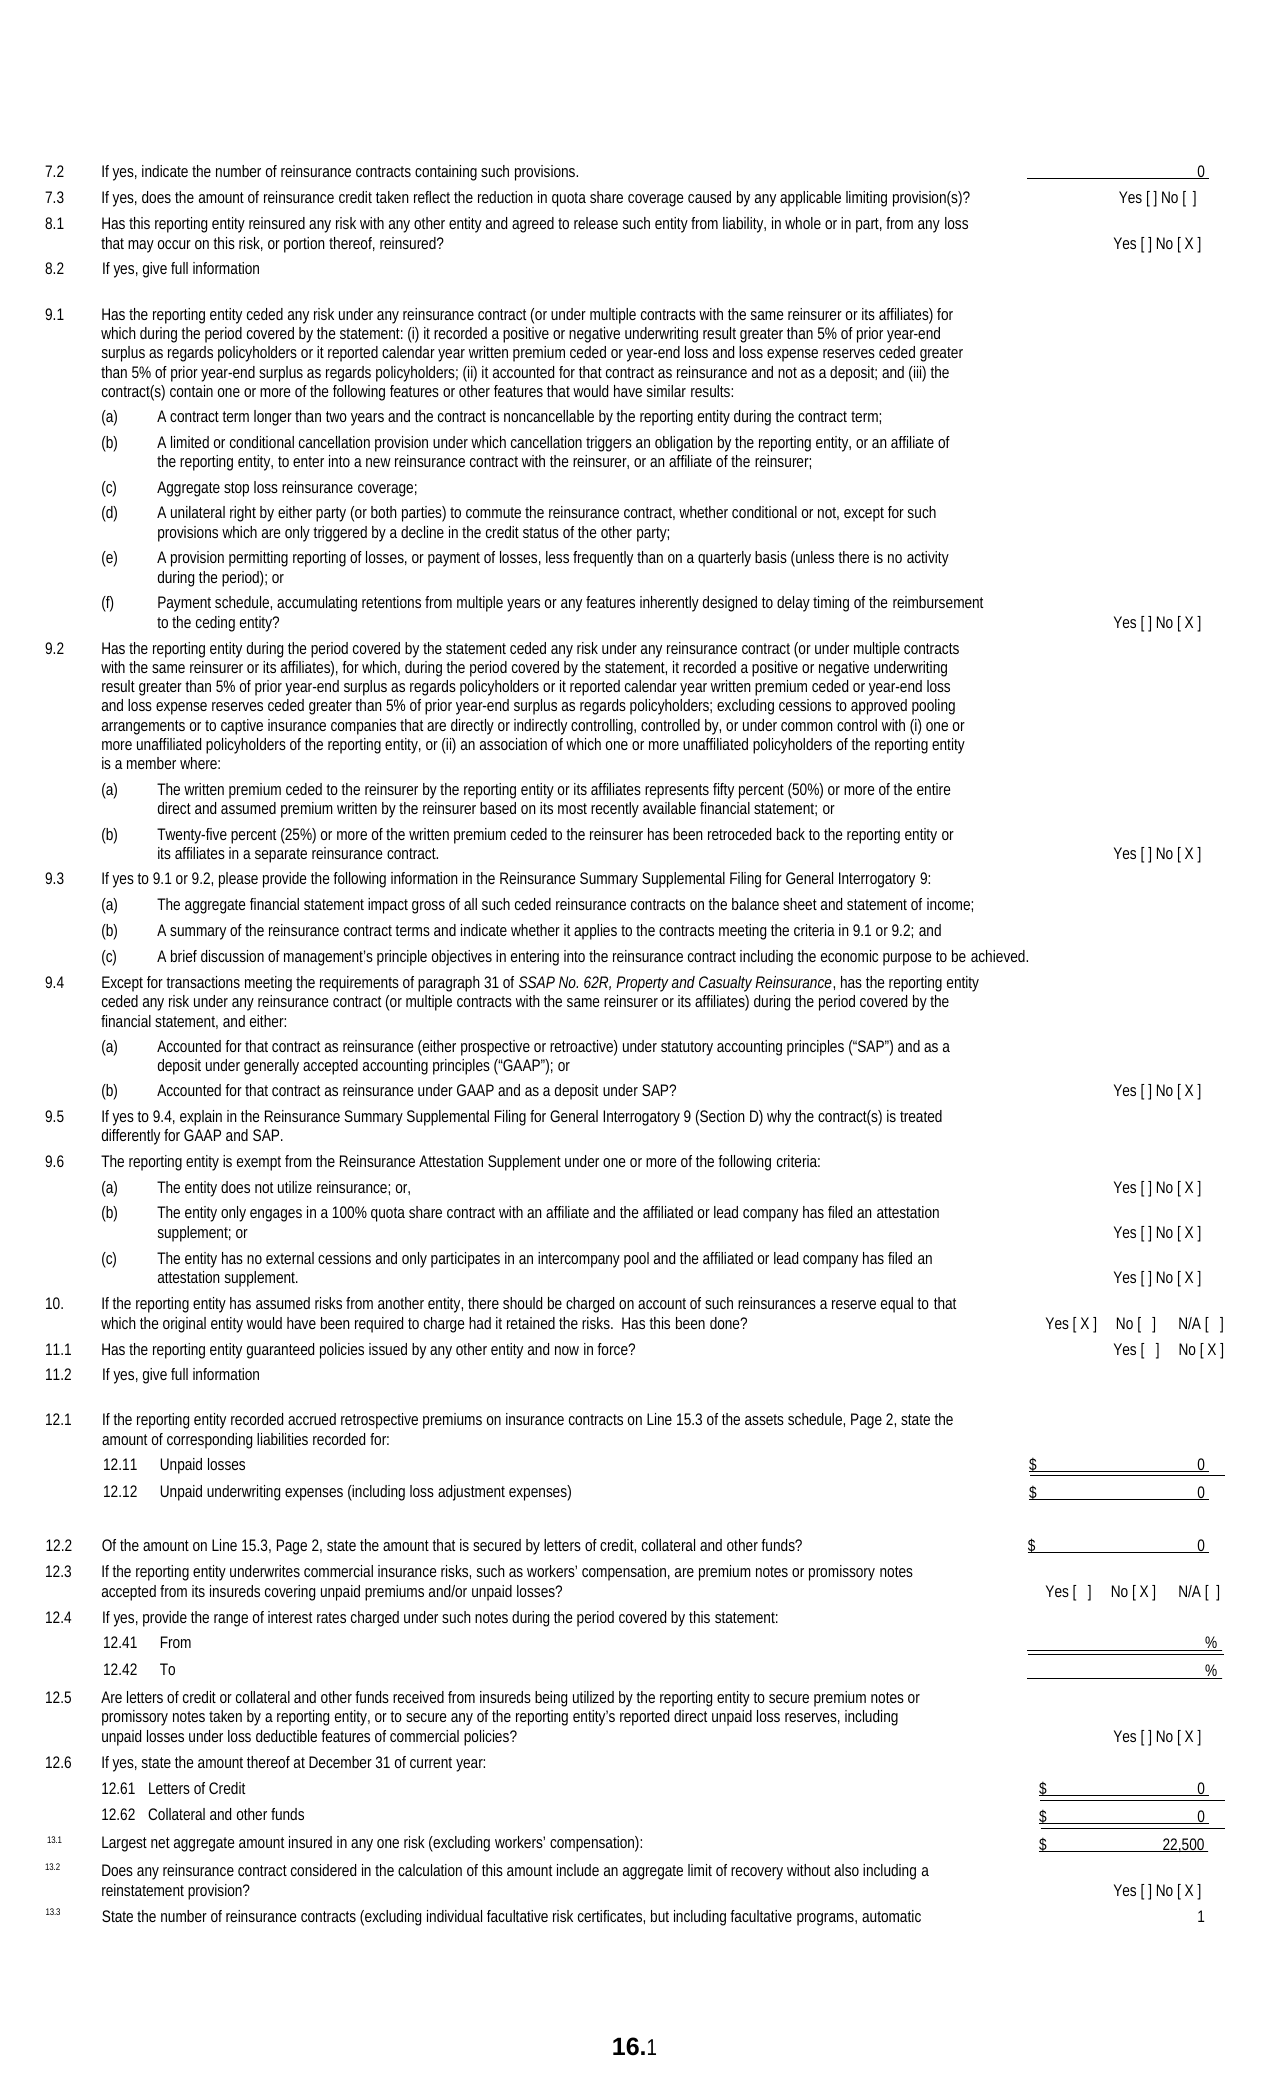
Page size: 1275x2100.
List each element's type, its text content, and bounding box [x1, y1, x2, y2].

list Accounted for that contract as reinsurance (either prospective or retroactive) under statutory accounting principles (“SAP”) and as a deposit under generally accepted accounting principles (“GAAP”); or [101, 1037, 952, 1075]
list The reporting entity is exempt from the Reinsurance Attestation Supplement under one or more of the following criteria: [45, 1152, 1248, 1171]
list Does any reinsurance contract considered in the calculation of this amount include an aggregate limit of recovery without also including a [45, 1861, 1248, 1880]
text unpaid losses under loss deductible features of commercial policies? Yes [ ] No [ X ] [101, 1727, 1248, 1746]
text during the period); or [157, 568, 1248, 587]
list To % [103, 1660, 1248, 1680]
list If yes, state the amount thereof at December 31 of current year: [45, 1753, 1248, 1772]
list If yes, indicate the number of reinsurance contracts containing such provisions. 0 [45, 162, 1248, 181]
list A summary of the reinsurance contract terms and indicate whether it applies to the contracts meeting the criteria in 9.1 or 9.2; and [101, 921, 1248, 940]
list If yes, does the amount of reinsurance credit taken reflect the reduction in quota share coverage caused by any applicable limiting provision(s)? Yes [ ] No [ ] [45, 188, 1248, 207]
list A brief discussion of management’s principle objectives in entering into the reinsurance contract including the economic purpose to be achieved. [101, 947, 1248, 966]
list Largest net aggregate amount insured in any one risk (excluding workers’ compensation): $ 22,500 [47, 1833, 1248, 1853]
list Has the reporting entity during the period covered by the statement ceded any risk under any reinsurance contract (or under multiple contracts with the same reinsurer or its affiliates), for which, during the period covered by the statement, it recorded a positive or negative underwriting result greater than 5% of prior year-end surplus as regards policyholders or it reported calendar year written premium ceded or year-end loss and loss expense reserves ceded greater than 5% of prior year-end surplus as regards policyholders; excluding cessions to approved pooling arrangements or to captive insurance companies that are directly or indirectly controlling, controlled by, or under common control with (i) one or more unaffiliated policyholders of the reporting entity, or (ii) an association of which one or more unaffiliated policyholders of the reporting entity is a member where: [45, 638, 968, 773]
text attestation supplement. Yes [ ] No [ X ] [157, 1268, 1248, 1287]
list Has the reporting entity ceded any risk under any reinsurance contract (or under multiple contracts with the same reinsurer or its affiliates) for which during the period covered by the statement: (i) it recorded a positive or negative underwriting result greater than 5% of prior year-end surplus as regards policyholders or it reported calendar year written premium ceded or year-end loss and loss expense reserves ceded greater than 5% of prior year-end surplus as regards policyholders; (ii) it accounted for that contract as reinsurance and not as a deposit; and (iii) the contract(s) contain one or more of the following features or other features that would have similar results: [45, 305, 967, 401]
list If yes, give full information [45, 259, 1248, 278]
text accepted from its insureds covering unpaid premiums and/or unpaid losses? Yes [ ] No [ X ] N/A [ ] [101, 1582, 1248, 1601]
list If yes to 9.4, explain in the Reinsurance Summary Supplemental Filing for General Interrogatory 9 (Section D) why the contract(s) is treated differently for GAAP and SAP. [45, 1107, 945, 1145]
text 10. If the reporting entity has assumed risks from another entity, there should be charged on account of such reinsurances a reserve equal to that [45, 1294, 1248, 1313]
list A unilateral right by either party (or both parties) to commute the reinsurance contract, whether conditional or not, except for such provisions which are only triggered by a decline in the credit status of the other party; [101, 503, 939, 542]
list A contract term longer than two years and the contract is noncancellable by the reporting entity during the contract term; [101, 407, 1248, 426]
list If the reporting entity recorded accrued retrospective premiums on insurance contracts on Line 15.3 of the assets schedule, Page 2, state the amount of corresponding liabilities recorded for: [45, 1410, 956, 1448]
list Unpaid losses $ 0 [103, 1455, 1248, 1474]
list The written premium ceded to the reinsurer by the reporting entity or its affiliates represents fifty percent (50%) or more of the entire direct and assumed premium written by the reinsurer based on its most recently available financial statement; or [101, 779, 953, 818]
list State the number of reinsurance contracts (excluding individual facultative risk certificates, but including facultative programs, automatic 1 [45, 1907, 1248, 1926]
list Aggregate stop loss reinsurance coverage; [101, 477, 1248, 497]
list Are letters of credit or collateral and other funds received from insureds being utilized by the reporting entity to secure premium notes or promissory notes taken by a reporting entity, or to secure any of the reporting entity’s reported direct unpaid loss reserves, including [45, 1688, 923, 1726]
list The entity has no external cessions and only participates in an intercompany pool and the affiliated or lead company has filed an [101, 1249, 1248, 1268]
list The aggregate financial statement impact gross of all such ceded reinsurance contracts on the balance sheet and statement of income; [101, 895, 1248, 914]
text which the original entity would have been required to charge had it retained the risks. Has this been done? Yes [ X ] No [ ] N/A [ ] [101, 1313, 1248, 1333]
list If yes to 9.1 or 9.2, please provide the following information in the Reinsurance Summary Supplemental Filing for General Interrogatory 9: [45, 869, 1248, 888]
list Letters of Credit $ 0 [101, 1778, 1248, 1798]
list If the reporting entity underwrites commercial insurance risks, such as workers’ compensation, are premium notes or promissory notes [45, 1562, 1248, 1581]
text that may occur on this risk, or portion thereof, reinsured? Yes [ ] No [ X ] [101, 234, 1248, 253]
list If yes, give full information [45, 1365, 1248, 1384]
list Twenty-five percent (25%) or more of the written premium ceded to the reinsurer has been retroceded back to the reporting entity or [101, 824, 1248, 843]
list Collateral and other funds $ 0 [101, 1805, 1248, 1826]
text supplement; or Yes [ ] No [ X ] [157, 1223, 1248, 1242]
text its affiliates in a separate reinsurance contract. Yes [ ] No [ X ] [157, 843, 1248, 863]
list Accounted for that contract as reinsurance under GAAP and as a deposit under SAP? Yes [ ] No [ X ] [101, 1081, 1248, 1100]
list A limited or conditional cancellation provision under which cancellation triggers an obligation by the reporting entity, or an affiliate of the reporting entity, to enter into a new reinsurance contract with the reinsurer, or an affiliate of the reinsurer; [101, 433, 953, 471]
list Has the reporting entity guaranteed policies issued by any other entity and now in force? Yes [ ] No [ X ] [45, 1339, 1248, 1358]
list Payment schedule, accumulating retentions from multiple years or any features inherently designed to delay timing of the reimbursement [101, 593, 1248, 612]
list Unpaid underwriting expenses (including loss adjustment expenses) $ 0 [103, 1482, 1248, 1502]
list The entity only engages in a 100% quota share contract with an affiliate and the affiliated or lead company has filed an attestation [101, 1203, 1248, 1222]
text reinstatement provision? Yes [ ] No [ X ] [101, 1881, 1248, 1900]
list The entity does not utilize reinsurance; or, Yes [ ] No [ X ] [101, 1177, 1248, 1197]
list Has this reporting entity reinsured any risk with any other entity and agreed to release such entity from liability, in whole or in part, from any loss [45, 214, 1248, 233]
list Except for transactions meeting the requirements of paragraph 31 of SSAP No. 62R, Property and Casualty Reinsurance, has the reporting entity ceded any risk under any reinsurance contract (or multiple contracts with the same reinsurer or its affiliates) during the period covered by the financial statement, and either: [45, 973, 984, 1031]
text to the ceding entity? Yes [ ] No [ X ] [157, 613, 1248, 632]
list Of the amount on Line 15.3, Page 2, state the amount that is secured by letters of credit, collateral and other funds? $ 0 [45, 1535, 1248, 1554]
list From % [103, 1633, 1248, 1652]
list A provision permitting reporting of losses, or payment of losses, less frequently than on a quarterly basis (unless there is no activity [101, 548, 1248, 567]
list If yes, provide the range of interest rates charged under such notes during the period covered by this statement: [45, 1607, 1248, 1627]
